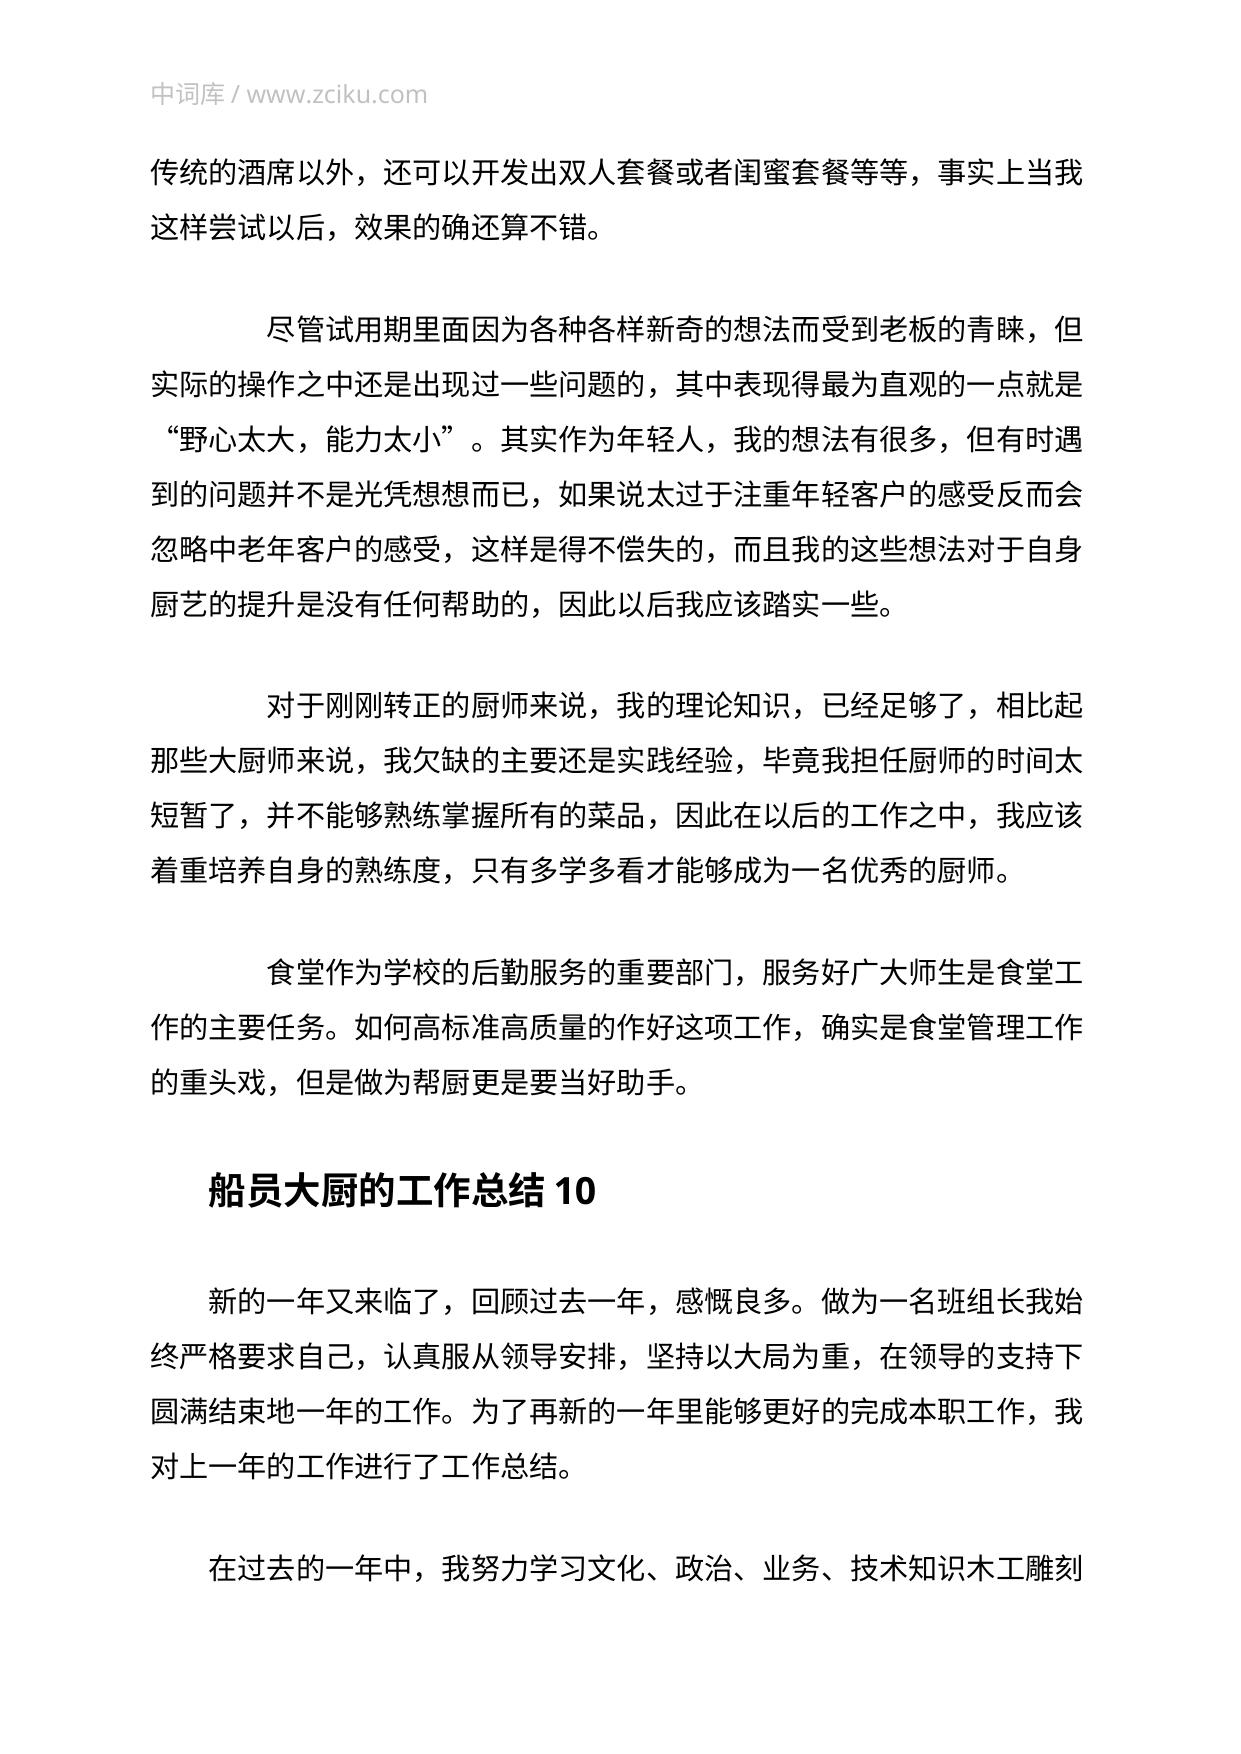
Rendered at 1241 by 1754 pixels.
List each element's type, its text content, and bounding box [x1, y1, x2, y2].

text 食堂作为学校的后勤服务的重要部门，服务好广大师生是食堂工作的主要任务。如何高标准高质量的作好这项工作，确实是食堂管理工作的重头戏，但是做为帮厨更是要当好助手。 [150, 949, 1090, 1102]
text 尽管试用期里面因为各种各样新奇的想法而受到老板的青睐，但实际的操作之中还是出现过一些问题的，其中表现得最为直观的一点就是“野心太大，能力太小”。其实作为年轻人，我的想法有很多，但有时遇到的问题并不是光凭想想而已，如果说太过于注重年轻客户的感受反而会忽略中老年客户的感受，这样是得不偿失的，而且我的这些想法对于自身厨艺的提升是没有任何帮助的，因此以后我应该踏实一些。 [150, 307, 1090, 623]
text 新的一年又来临了，回顾过去一年，感慨良多。做为一名班组长我始终严格要求自己，认真服从领导安排，坚持以大局为重，在领导的支持下圆满结束地一年的工作。为了再新的一年里能够更好的完成本职工作，我对上一年的工作进行了工作总结。 [150, 1279, 1090, 1486]
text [150, 150, 1090, 247]
text 对于刚刚转正的厨师来说，我的理论知识，已经足够了，相比起那些大厨师来说，我欠缺的主要还是实践经验，毕竟我担任厨师的时间太短暂了，并不能够熟练掌握所有的菜品，因此在以后的工作之中，我应该着重培养自身的熟练度，只有多学多看才能够成为一名优秀的厨师。 [150, 683, 1090, 890]
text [150, 1545, 1090, 1588]
text 船员大厨的工作总结10 [150, 1161, 1090, 1216]
